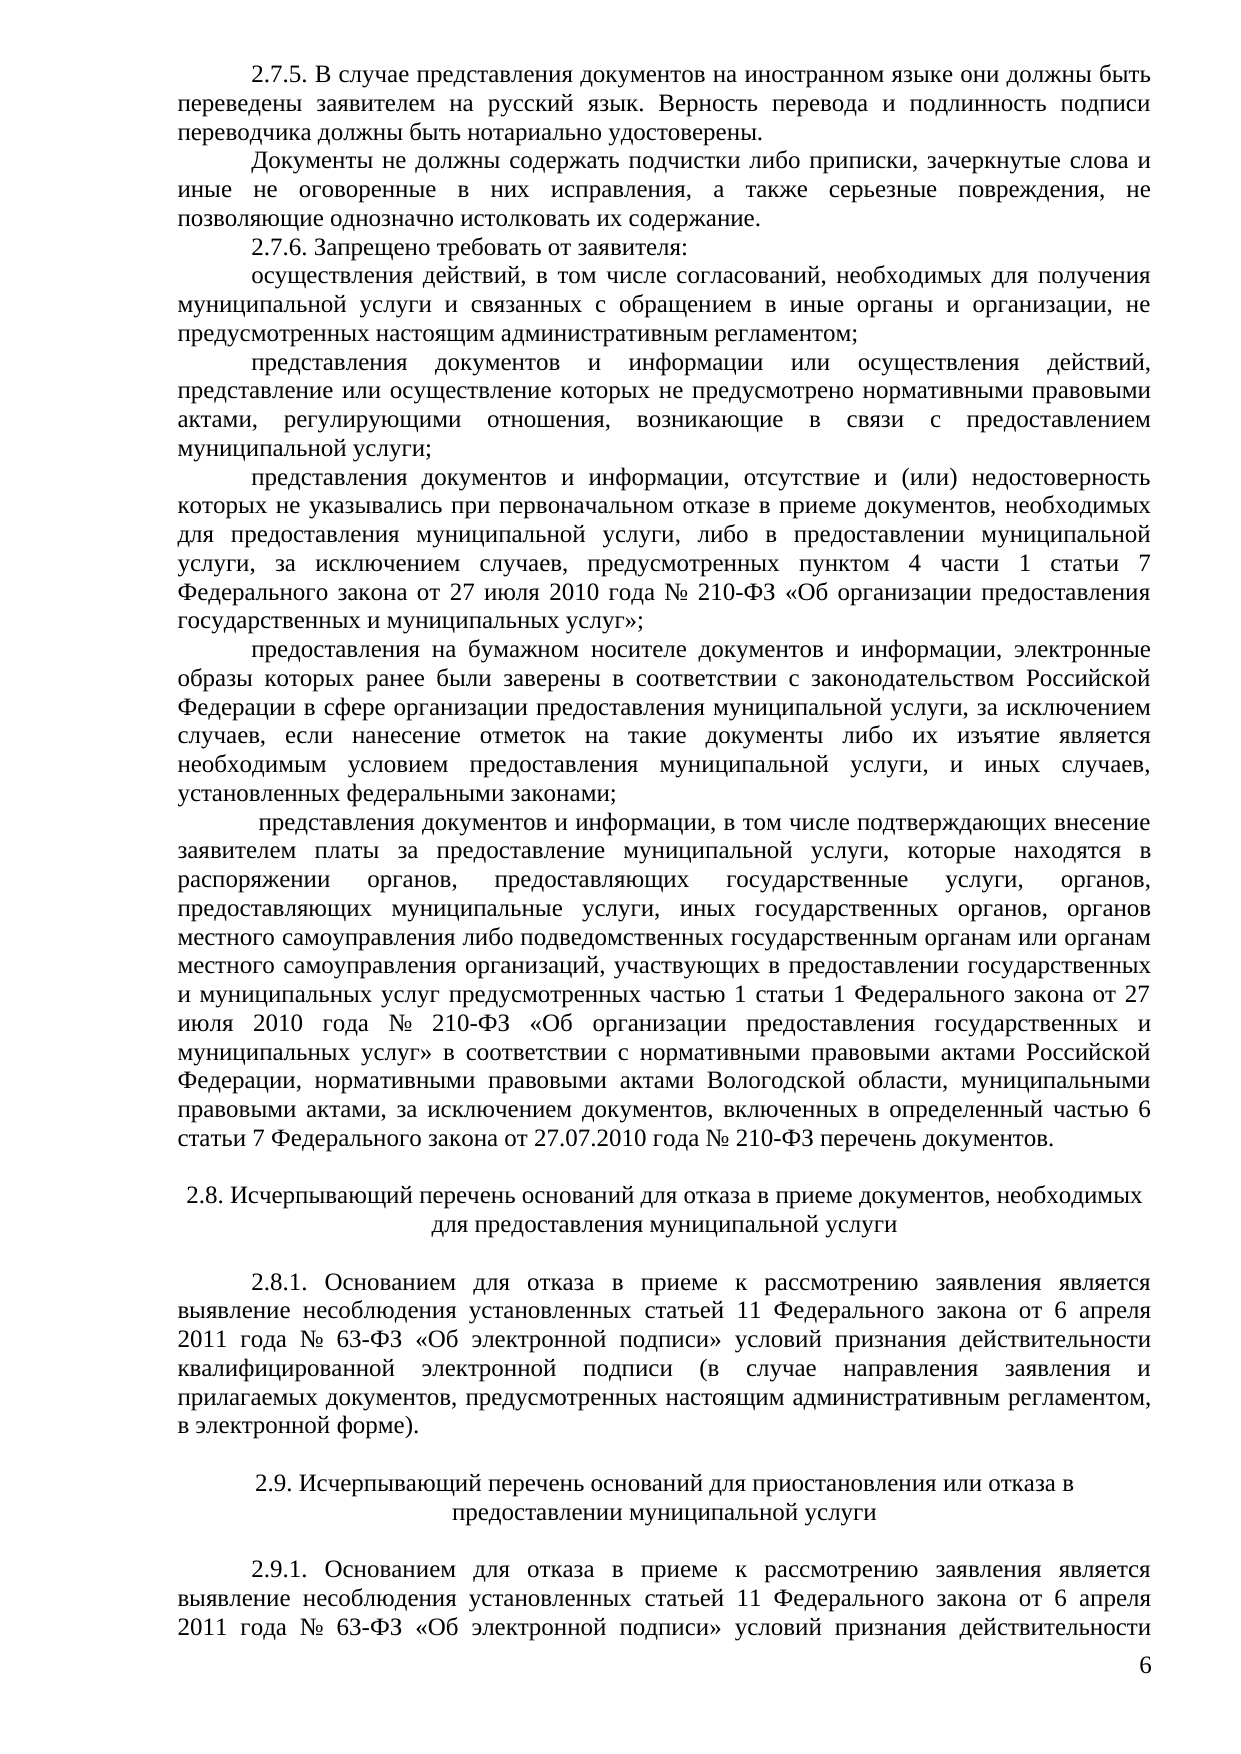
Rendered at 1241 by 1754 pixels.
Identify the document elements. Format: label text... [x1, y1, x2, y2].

subtitle 2.8. Исчерпывающий перечень оснований для отказа в приеме документов, необходимых для предоставления муниципальной услуги [177, 1180, 1152, 1238]
text осуществления действий, в том числе согласований, необходимых для получения муниципальной услуги и связанных с обращением в иные органы и организации, не предусмотренных настоящим административным регламентом; [177, 260, 1152, 347]
text представления документов и информации, в том числе подтверждающих внесение заявителем платы за предоставление муниципальной услуги, которые находятся в распоряжении органов, предоставляющих государственные услуги, органов, предоставляющих муниципальные услуги, иных государственных органов, органов местного самоуправления либо подведомственных государственным органам или органам местного самоуправления организаций, участвующих в предоставлении государственных и муниципальных услуг предусмотренных частью 1 статьи 1 Федерального закона от 27 июля 2010 года № 210-ФЗ «Об организации предоставления государственных и муниципальных услуг» в соответствии с нормативными правовыми актами Российской Федерации, нормативными правовыми актами Вологодской области, муниципальными правовыми актами, за исключением документов, включенных в определенный частью 6 статьи 7 Федерального закона от 27.07.2010 года № 210-ФЗ перечень документов. [177, 807, 1152, 1152]
text Документы не должны содержать подчистки либо приписки, зачеркнутые слова и иные не оговоренные в них исправления, а также серьезные повреждения, не позволяющие однозначно истолковать их содержание. [177, 145, 1152, 232]
text представления документов и информации или осуществления действий, представление или осуществление которых не предусмотрено нормативными правовыми актами, регулирующими отношения, возникающие в связи с предоставлением муниципальной услуги; [177, 347, 1152, 462]
text 2.7.5. В случае представления документов на иностранном языке они должны быть переведены заявителем на русский язык. Верность перевода и подлинность подписи переводчика должны быть нотариально удостоверены. [177, 59, 1152, 145]
text представления документов и информации, отсутствие и (или) недостоверность которых не указывались при первоначальном отказе в приеме документов, необходимых для предоставления муниципальной услуги, либо в предоставлении муниципальной услуги, за исключением случаев, предусмотренных пунктом 4 части 1 статьи 7 Федерального закона от 27 июля 2010 года № 210-ФЗ «Об организации предоставления государственных и муниципальных услуг»; [177, 462, 1152, 634]
text 2.7.6. Запрещено требовать от заявителя: [177, 232, 1152, 260]
subtitle 2.9. Исчерпывающий перечень оснований для приостановления или отказа в предоставлении муниципальной услуги [177, 1468, 1152, 1525]
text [177, 1554, 1152, 1640]
text 2.8.1. Основанием для отказа в приеме к рассмотрению заявления является выявление несоблюдения установленных статьей 11 Федерального закона от 6 апреля 2011 года № 63-ФЗ «Об электронной подписи» условий признания действительности квалифицированной электронной подписи (в случае направления заявления и прилагаемых документов, предусмотренных настоящим административным регламентом, в электронной форме). [177, 1267, 1152, 1439]
text предоставления на бумажном носителе документов и информации, электронные образы которых ранее были заверены в соответствии с законодательством Российской Федерации в сфере организации предоставления муниципальной услуги, за исключением случаев, если нанесение отметок на такие документы либо их изъятие является необходимым условием предоставления муниципальной услуги, и иных случаев, установленных федеральными законами; [177, 634, 1152, 807]
